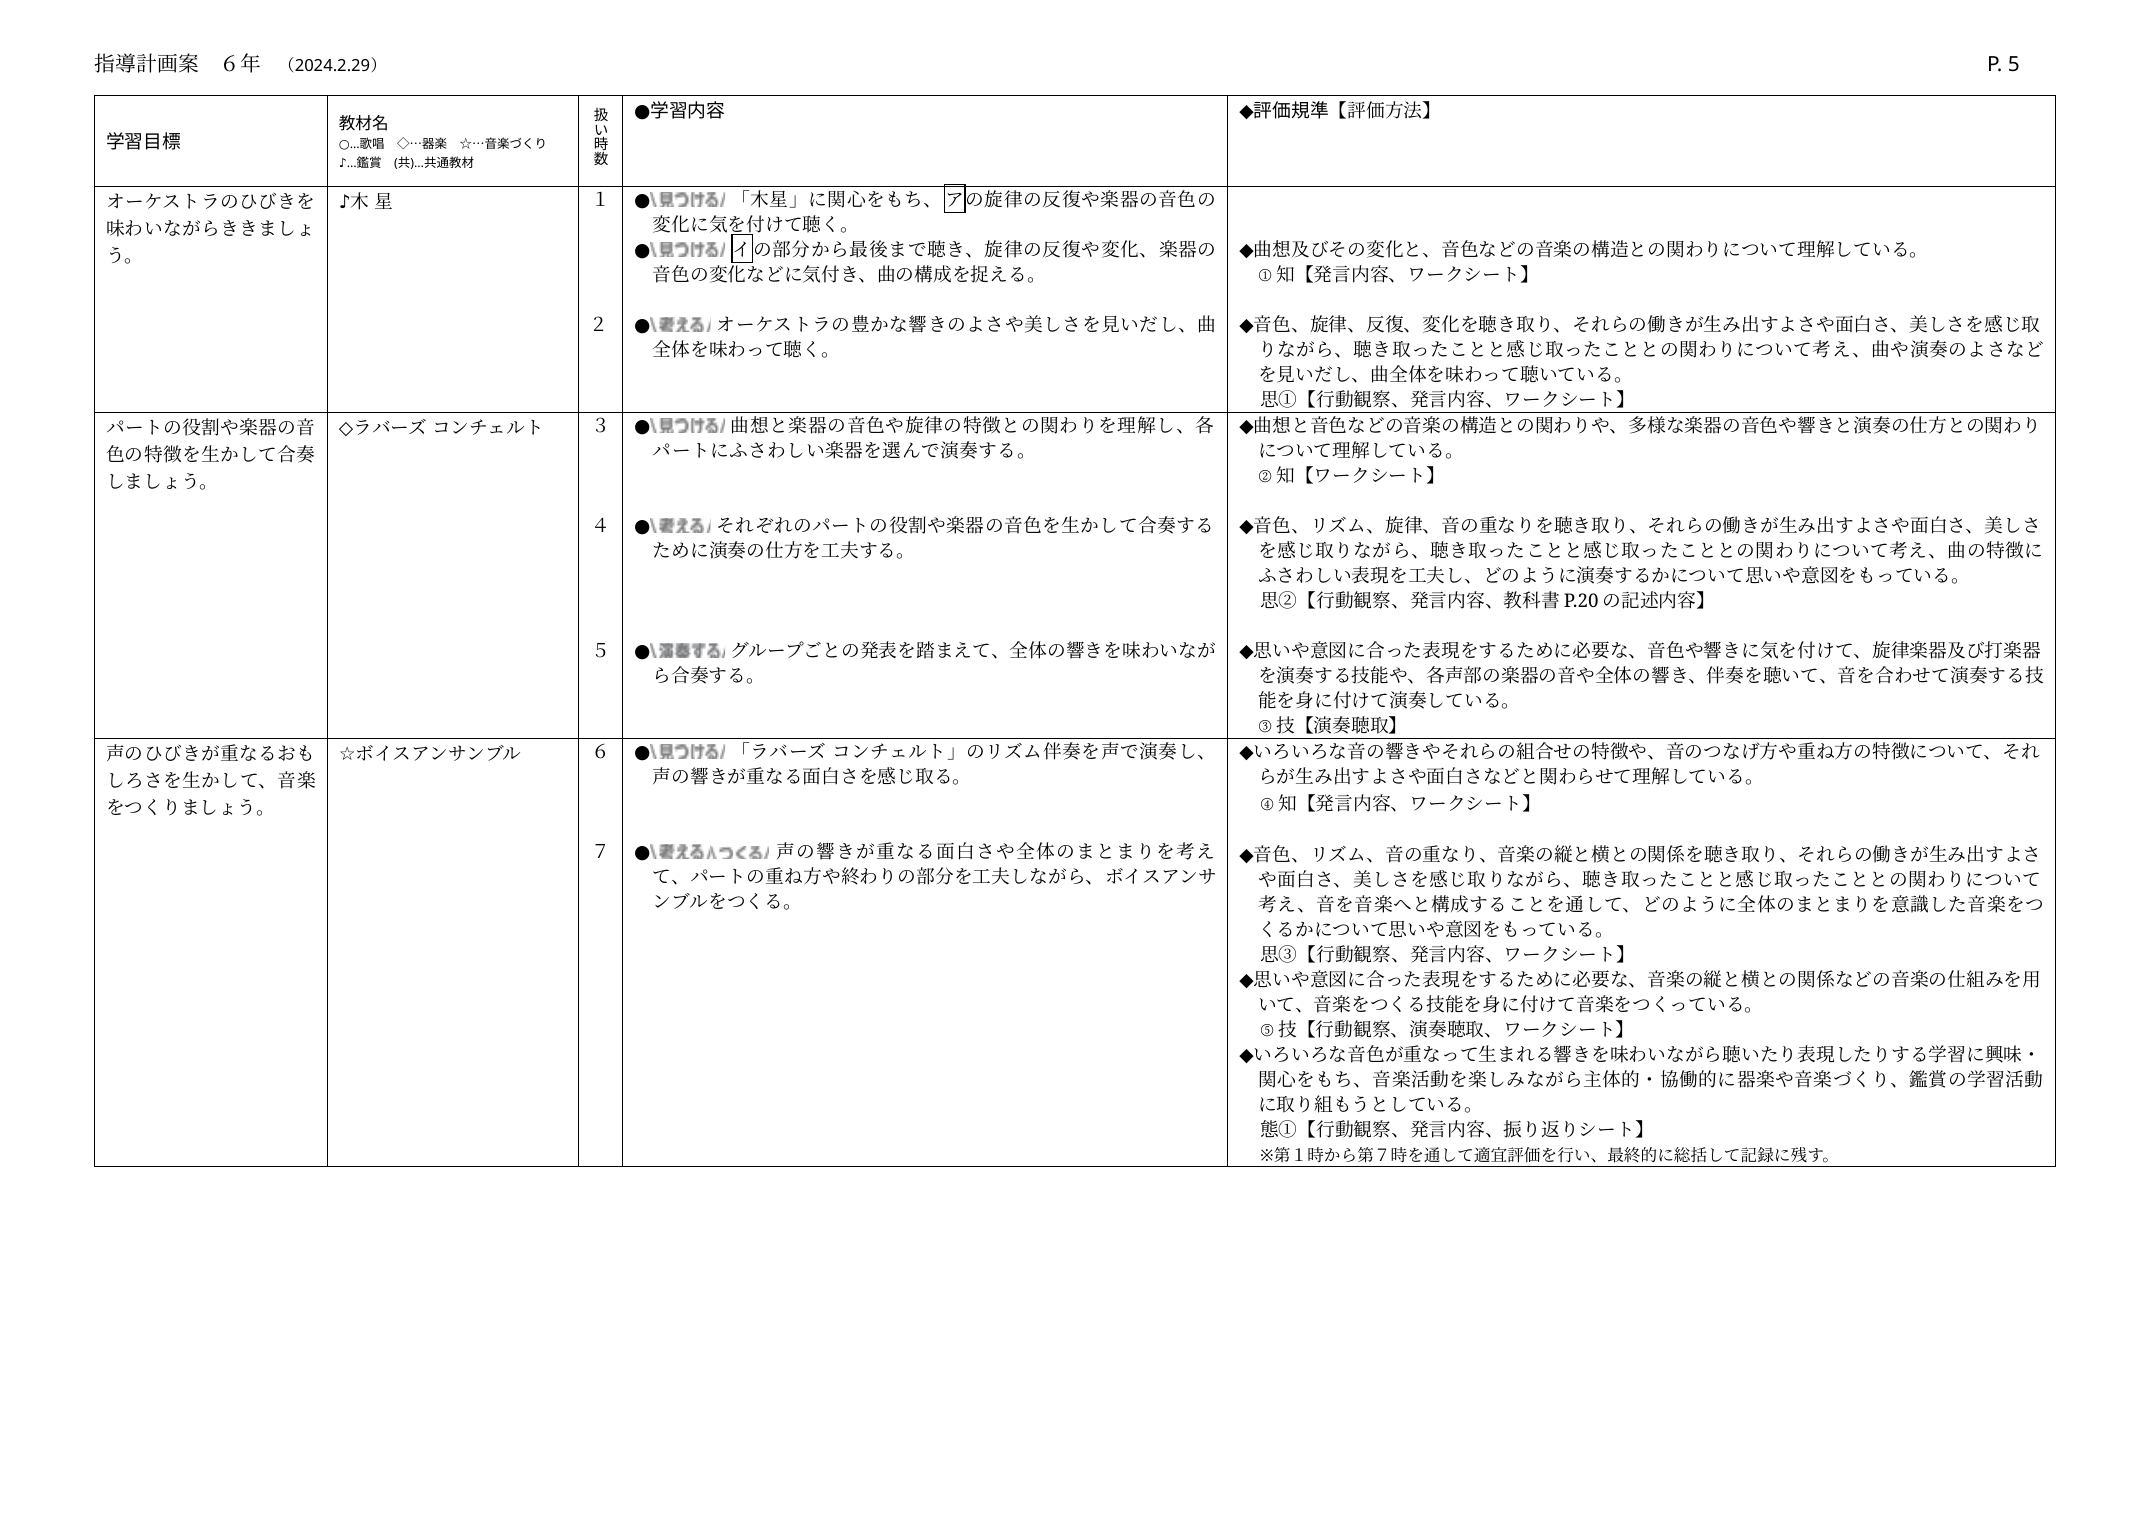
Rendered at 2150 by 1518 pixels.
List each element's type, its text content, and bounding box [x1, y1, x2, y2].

table_cell オーケストラのひびきを味わいながらききましょう。 [95, 187, 327, 412]
table_cell ６ ７ [579, 739, 622, 1166]
table_cell １ ２ [579, 187, 622, 412]
table_header 学習目標 [95, 96, 327, 186]
table_cell ３ ４ ５ [579, 413, 622, 738]
table_cell ● 曲想と楽器の音色や旋律の特徴との関わりを理解し、各パートにふさわしい楽器を選んで演奏する。 ● それぞれのパートの役割や楽器の音色を生かして合奏するために演奏の仕方を工夫する。 ● グループごとの発表を踏まえて、全体の響きを味わいながら合奏する。 [623, 413, 1227, 738]
table_header ◆評価規準【評価方法】 [1228, 96, 2055, 186]
table_header 扱い時数 [579, 96, 622, 186]
table_cell ♪木 星 [328, 187, 578, 412]
table_cell ● 「木星」に関心をもち、アの旋律の反復や楽器の音色の変化に気を付けて聴く。 ● イの部分から最後まで聴き、旋律の反復や変化、楽器の音色の変化などに気付き、曲の構成を捉える。 ● オーケストラの豊かな響きのよさや美しさを見いだし、曲全体を味わって聴く。 [623, 187, 1227, 412]
table_cell ● 「ラバーズ コンチェルト」のリズム伴奏を声で演奏し、声の響きが重なる面白さを感じ取る。 ● 声の響きが重なる面白さや全体のまとまりを考えて、パートの重ね方や終わりの部分を工夫しながら、ボイスアンサンブルをつくる。 [623, 739, 1227, 1166]
table_cell 声のひびきが重なるおもしろさを生かして、音楽をつくりましょう。 [95, 739, 327, 1166]
table_header 教材名 ○…歌唱 ◇…器楽 ☆…音楽づくり ♪…鑑賞 (共)…共通教材 [328, 96, 578, 186]
table_cell ◆曲想と音色などの音楽の構造との関わりや、多様な楽器の音色や響きと演奏の仕方との関わりについて理解している。 ②知【ワークシート】 ◆音色、リズム、旋律、音の重なりを聴き取り、それらの働きが生み出すよさや面白さ、美しさを感じ取りながら、聴き取ったことと感じ取ったこととの関わりについて考え、曲の特徴にふさわしい表現を工夫し、どのように演奏するかについて思いや意図をもっている。 思②【行動観察、発言内容、教科書P.20の記述内容】 ◆思いや意図に合った表現をするために必要な、音色や響きに気を付けて、旋律楽器及び打楽器を演奏する技能や、各声部の楽器の音や全体の響き、伴奏を聴いて、音を合わせて演奏する技能を身に付けて演奏している。 ③技【演奏聴取】 [1228, 413, 2055, 738]
table_cell ◆曲想及びその変化と、音色などの音楽の構造との関わりについて理解している。 ①知【発言内容、ワークシート】 ◆音色、旋律、反復、変化を聴き取り、それらの働きが生み出すよさや面白さ、美しさを感じ取りながら、聴き取ったことと感じ取ったこととの関わりについて考え、曲や演奏のよさなどを見いだし、曲全体を味わって聴いている。 思①【行動観察、発言内容、ワークシート】 [1228, 187, 2055, 412]
table_cell ◇ラバーズ コンチェルト [328, 413, 578, 738]
table_cell ◆いろいろな音の響きやそれらの組合せの特徴や、音のつなげ方や重ね方の特徴について、それらが生み出すよさや面白さなどと関わらせて理解している。 ④知【発言内容、ワークシート】 ◆音色、リズム、音の重なり、音楽の縦と横との関係を聴き取り、それらの働きが生み出すよさや面白さ、美しさを感じ取りながら、聴き取ったことと感じ取ったこととの関わりについて考え、音を音楽へと構成することを通して、どのように全体のまとまりを意識した音楽をつくるかについて思いや意図をもっている。 思③【行動観察、発言内容、ワークシート】 ◆思いや意図に合った表現をするために必要な、音楽の縦と横との関係などの音楽の仕組みを用いて、音楽をつくる技能を身に付けて音楽をつくっている。 ⑤技【行動観察、演奏聴取、ワークシート】 ◆いろいろな音色が重なって生まれる響きを味わいながら聴いたり表現したりする学習に興味・関心をもち、音楽活動を楽しみながら主体的・協働的に器楽や音楽づくり、鑑賞の学習活動に取り組もうとしている。 態①【行動観察、発言内容、振り返りシート】 ※第１時から第７時を通して適宜評価を行い、最終的に総括して記録に残す。 [1228, 739, 2055, 1166]
table_cell ☆ボイスアンサンブル [328, 739, 578, 1166]
table_cell パートの役割や楽器の音色の特徴を生かして合奏しましょう。 [95, 413, 327, 738]
table_header ●学習内容 [623, 96, 1227, 186]
